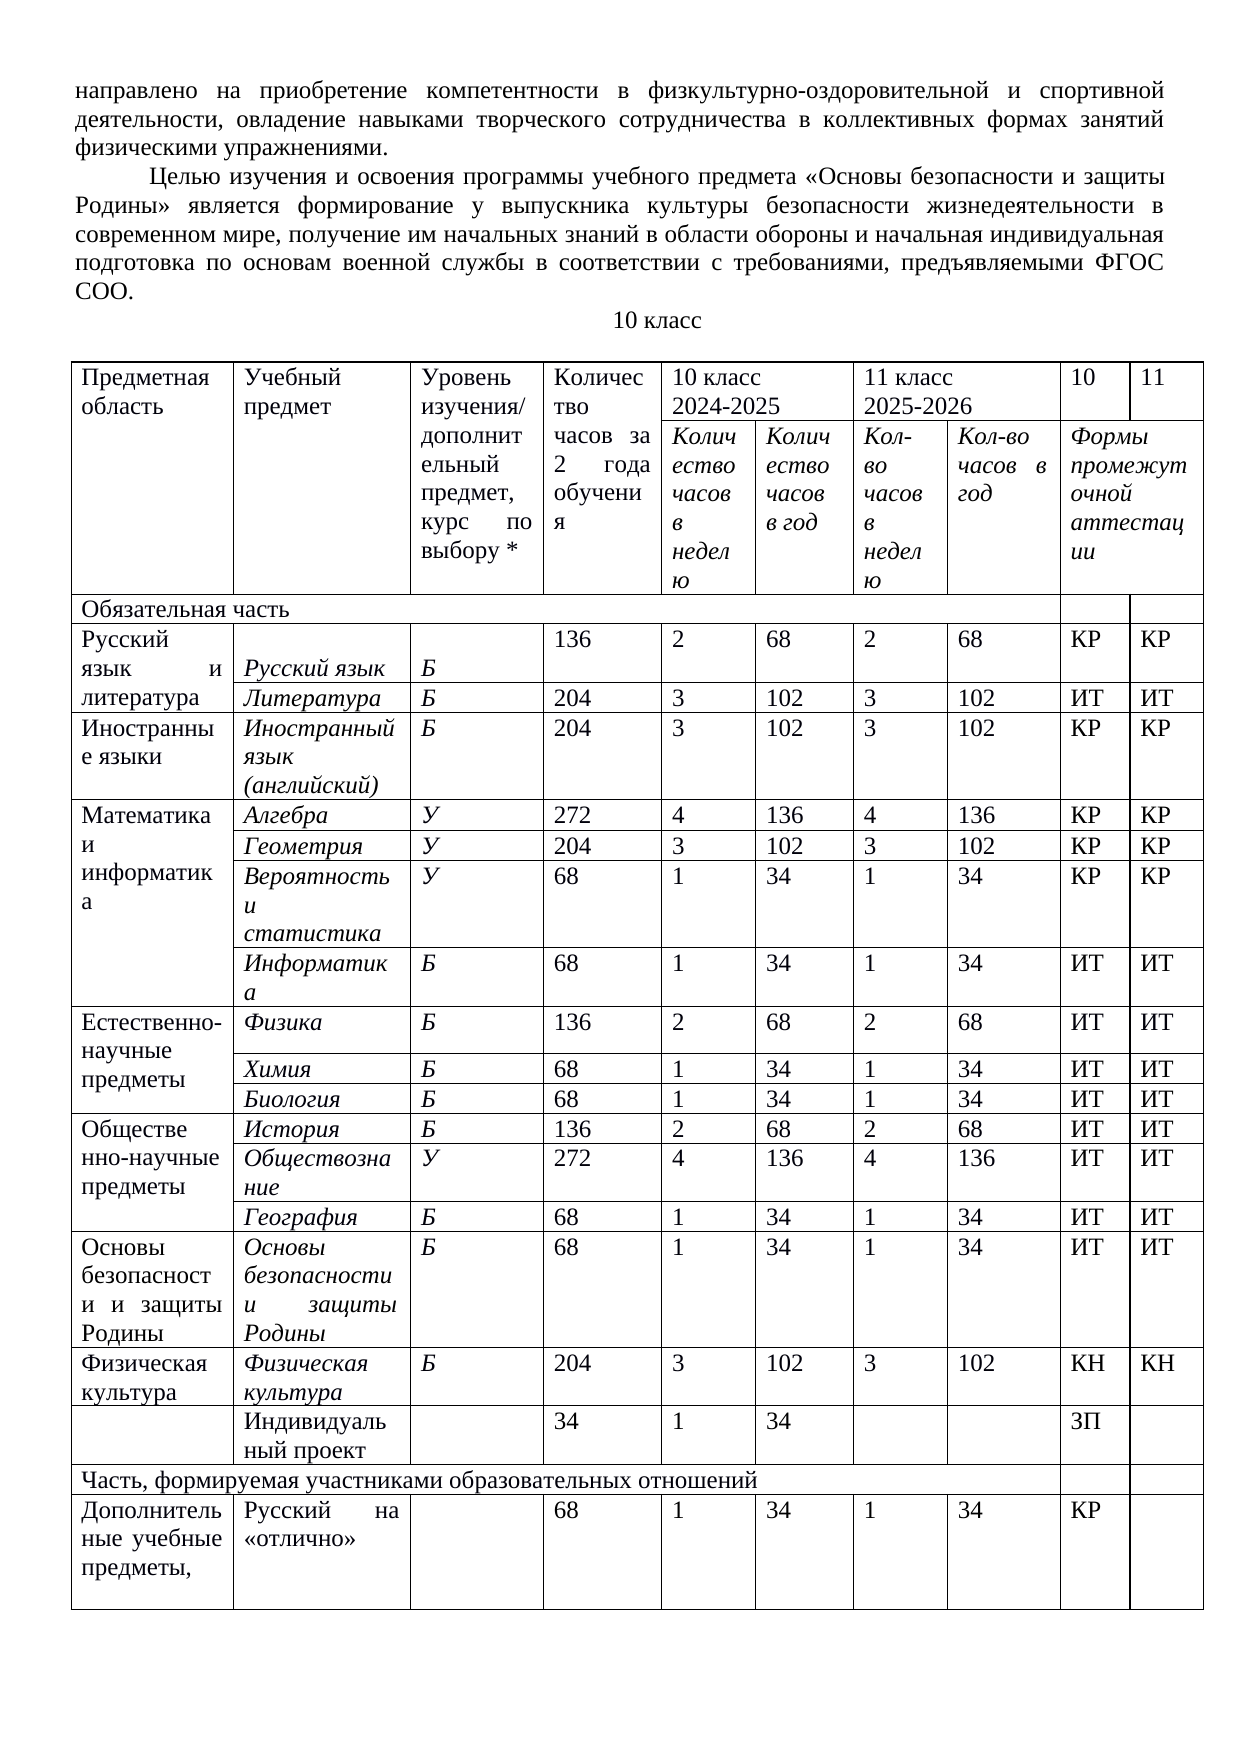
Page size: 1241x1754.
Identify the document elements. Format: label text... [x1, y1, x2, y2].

table_cell КР [1131, 713, 1203, 799]
table_cell 1 [662, 1084, 755, 1113]
table_cell У [411, 800, 543, 830]
table_cell ИТ [1061, 683, 1129, 712]
table_cell Математика и информатика [72, 800, 233, 1006]
table_cell [1061, 1465, 1129, 1494]
table_cell 68 [756, 1114, 853, 1142]
table_cell 1 [662, 861, 755, 947]
table_cell У [411, 831, 543, 860]
table_cell 68 [756, 1007, 853, 1053]
table_cell 2 [854, 1007, 947, 1053]
table_cell 34 [756, 1495, 853, 1608]
table_cell 1 [662, 1406, 755, 1464]
table_cell ИТ [1131, 1114, 1203, 1142]
table_cell 136 [756, 1144, 853, 1201]
table_cell 272 [544, 800, 661, 830]
table_cell 1 [854, 1202, 947, 1231]
table_cell Кол-во часов в неделю [854, 421, 947, 593]
table_header Предметная область [72, 363, 233, 593]
table_cell 34 [756, 1054, 853, 1083]
table_cell 68 [544, 1202, 661, 1231]
table_cell ИТ [1061, 1202, 1129, 1231]
table_cell Количество часов в неделю [662, 421, 755, 593]
table_cell [72, 1406, 233, 1464]
table_cell Кол-во часов в год [948, 421, 1060, 593]
table_cell 102 [756, 713, 853, 799]
table_cell 34 [756, 948, 853, 1006]
table_cell Часть, формируемая участниками образовательных отношений [72, 1465, 1060, 1494]
table_cell 3 [662, 831, 755, 860]
table_cell ИТ [1061, 1144, 1129, 1201]
table_cell Б [411, 1007, 543, 1053]
table_cell 136 [544, 1114, 661, 1142]
table_cell 68 [544, 948, 661, 1006]
table_cell [1131, 595, 1203, 623]
table_cell 204 [544, 831, 661, 860]
table_cell 68 [544, 1054, 661, 1083]
table_cell [411, 1406, 543, 1464]
table_cell 1 [854, 948, 947, 1006]
table_cell 34 [948, 1054, 1060, 1083]
table_cell 34 [756, 1084, 853, 1113]
table_cell 1 [854, 1495, 947, 1608]
table_cell КР [1131, 861, 1203, 947]
table_cell 136 [544, 624, 661, 682]
table_cell ИТ [1131, 1054, 1203, 1083]
table_cell 34 [948, 948, 1060, 1006]
table_cell 34 [756, 861, 853, 947]
table_cell [1131, 1495, 1203, 1608]
table_cell Формы промежуточной аттестации [1061, 421, 1203, 593]
table_cell КР [1061, 831, 1129, 860]
table_cell Б [411, 1114, 543, 1142]
table_cell КР [1061, 713, 1129, 799]
table_cell 68 [948, 1007, 1060, 1053]
table_cell Б [411, 1202, 543, 1231]
table_cell Химия [234, 1054, 410, 1083]
table_cell 1 [662, 1202, 755, 1231]
table_cell Физическая культура [72, 1348, 233, 1405]
table_cell У [411, 861, 543, 947]
table_cell 2 [854, 1114, 947, 1142]
table_cell ИТ [1131, 1144, 1203, 1201]
table_cell 102 [948, 713, 1060, 799]
table_cell 204 [544, 1348, 661, 1405]
table_header 11 [1131, 363, 1203, 420]
table_cell [948, 1406, 1060, 1464]
table_header 10 класс 2024-2025 [662, 363, 853, 420]
table_cell Основы безопасности и защиты Родины [234, 1232, 410, 1347]
table_cell Иностранные языки [72, 713, 233, 799]
text Целью изучения и освоения программы учебного предмета «Основы безопасности и защиты Родины» является формирование у выпускника культуры безопасности жизнедеятельности в современном мире, получение им начальных знаний в области обороны и начальная индивидуальная подготовка по основам военной службы в соответствии с требованиями, предъявляемыми ФГОС СОО. [75, 161, 1165, 305]
table_header Количество часов за 2 года обучения [544, 363, 661, 593]
table_cell Иностранный язык (английский) [234, 713, 410, 799]
table_cell ИТ [1061, 1232, 1129, 1347]
table_cell ИТ [1061, 1007, 1129, 1053]
table_cell 34 [756, 1232, 853, 1347]
table_cell География [234, 1202, 410, 1231]
table_cell Русский на «отлично» [234, 1495, 410, 1608]
table_cell КР [1061, 800, 1129, 830]
table_cell ИТ [1131, 1007, 1203, 1053]
table_cell 3 [662, 683, 755, 712]
table_cell 34 [948, 1084, 1060, 1113]
table_cell 2 [854, 624, 947, 682]
table_cell КН [1131, 1348, 1203, 1405]
table_cell Б [411, 713, 543, 799]
table_cell КР [1061, 861, 1129, 947]
table_cell 68 [756, 624, 853, 682]
table_cell 3 [854, 831, 947, 860]
table_cell [1131, 1465, 1203, 1494]
table_cell КР [1061, 624, 1129, 682]
table_cell 34 [948, 861, 1060, 947]
table_cell Б [411, 624, 543, 682]
table_cell 102 [948, 683, 1060, 712]
table_cell ИТ [1131, 1202, 1203, 1231]
table_cell 136 [948, 1144, 1060, 1201]
table_cell ИТ [1061, 948, 1129, 1006]
table_cell [854, 1406, 947, 1464]
table_cell ИТ [1131, 1232, 1203, 1347]
table_cell Биология [234, 1084, 410, 1113]
table_cell КР [1061, 1495, 1129, 1608]
table_cell 102 [756, 1348, 853, 1405]
table_cell 4 [662, 800, 755, 830]
table_cell ЗП [1061, 1406, 1129, 1464]
table_cell 34 [948, 1495, 1060, 1608]
table_cell 3 [854, 683, 947, 712]
table_cell 68 [544, 1084, 661, 1113]
table_cell 204 [544, 683, 661, 712]
table_cell 1 [854, 1232, 947, 1347]
table_cell Геометрия [234, 831, 410, 860]
table_cell Б [411, 948, 543, 1006]
table_cell Естественно-научные предметы [72, 1007, 233, 1113]
table_cell 204 [544, 713, 661, 799]
table_cell 3 [662, 713, 755, 799]
table_cell Основы безопасности и защиты Родины [72, 1232, 233, 1347]
table_cell КР [1131, 624, 1203, 682]
table_cell Б [411, 1348, 543, 1405]
table_cell Б [411, 1232, 543, 1347]
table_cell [72, 1495, 233, 1608]
table_cell 1 [854, 1084, 947, 1113]
table_cell Информатика [234, 948, 410, 1006]
table_cell 102 [756, 683, 853, 712]
table_cell 34 [756, 1202, 853, 1231]
table_cell ИТ [1131, 1084, 1203, 1113]
table_cell 4 [662, 1144, 755, 1201]
table_cell 1 [662, 948, 755, 1006]
table_cell 4 [854, 1144, 947, 1201]
table_cell 1 [662, 1232, 755, 1347]
table_cell Индивидуальный проект [234, 1406, 410, 1464]
table_cell История [234, 1114, 410, 1142]
table_cell Русский язык [234, 624, 410, 682]
table_cell КР [1131, 800, 1203, 830]
table_cell Количество часов в год [756, 421, 853, 593]
table_cell 68 [544, 1495, 661, 1608]
table_cell 1 [854, 1054, 947, 1083]
table_cell ИТ [1061, 1114, 1129, 1142]
table_cell Общественно-научные предметы [72, 1114, 233, 1231]
table_cell ИТ [1131, 683, 1203, 712]
table_cell 34 [948, 1202, 1060, 1231]
table_cell 34 [948, 1232, 1060, 1347]
table_cell 4 [854, 800, 947, 830]
table_cell 2 [662, 1114, 755, 1142]
table_cell Литература [234, 683, 410, 712]
table_cell 102 [948, 831, 1060, 860]
table_cell 68 [544, 861, 661, 947]
table_cell [1131, 1406, 1203, 1464]
table_cell [1061, 595, 1129, 623]
table_cell Физика [234, 1007, 410, 1053]
table_cell 3 [662, 1348, 755, 1405]
table_cell 68 [544, 1232, 661, 1347]
table_cell 34 [756, 1406, 853, 1464]
table_cell 68 [948, 1114, 1060, 1142]
table_cell 1 [854, 861, 947, 947]
table_header Учебный предмет [234, 363, 410, 593]
table_cell 136 [544, 1007, 661, 1053]
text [75, 75, 1165, 161]
table_cell Б [411, 1084, 543, 1113]
table_cell Физическая культура [234, 1348, 410, 1405]
table_cell [411, 1495, 543, 1608]
table_cell У [411, 1144, 543, 1201]
table_cell Вероятность и статистика [234, 861, 410, 947]
table_cell 136 [756, 800, 853, 830]
table_cell Б [411, 1054, 543, 1083]
table_cell Обязательная часть [72, 595, 1060, 623]
table_cell 2 [662, 1007, 755, 1053]
table_header Уровень изучения/ дополнительный предмет, курс по выбору * [411, 363, 543, 593]
table_cell 136 [948, 800, 1060, 830]
table_cell 1 [662, 1054, 755, 1083]
table_cell Алгебра [234, 800, 410, 830]
table_cell ИТ [1061, 1054, 1129, 1083]
table_cell Б [411, 683, 543, 712]
table_cell Русский язык и литература [72, 624, 233, 712]
table_cell 2 [662, 624, 755, 682]
table_cell 272 [544, 1144, 661, 1201]
table_cell 68 [948, 624, 1060, 682]
table_cell 34 [544, 1406, 661, 1464]
table_cell ИТ [1061, 1084, 1129, 1113]
table_cell 1 [662, 1495, 755, 1608]
table_cell КР [1131, 831, 1203, 860]
table_cell 102 [756, 831, 853, 860]
table_cell КН [1061, 1348, 1129, 1405]
table_cell 3 [854, 1348, 947, 1405]
table_cell 3 [854, 713, 947, 799]
table_cell ИТ [1131, 948, 1203, 1006]
table_cell Обществознание [234, 1144, 410, 1201]
text 10 класс [75, 305, 1165, 334]
table_header 11 класс 2025-2026 [854, 363, 1060, 420]
table_header 10 [1061, 363, 1129, 420]
table_cell 102 [948, 1348, 1060, 1405]
